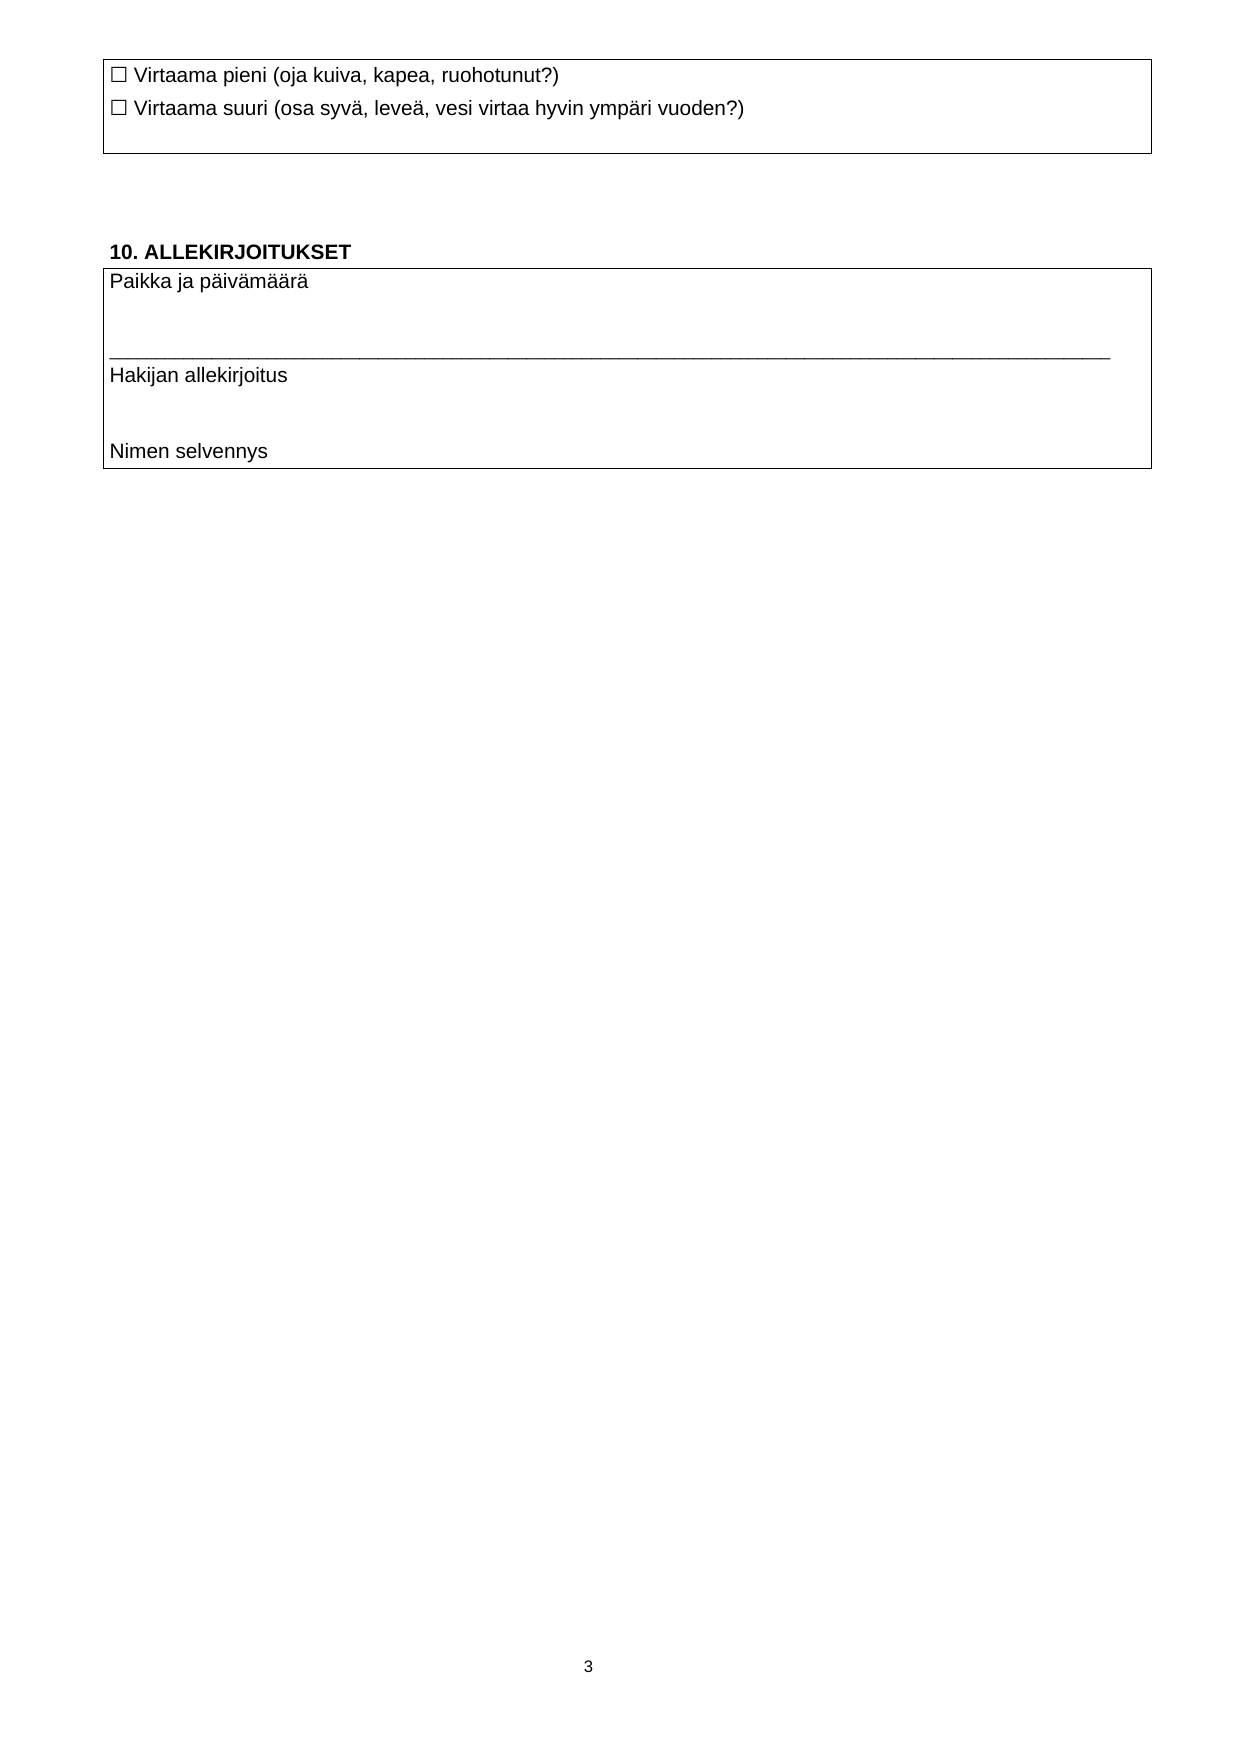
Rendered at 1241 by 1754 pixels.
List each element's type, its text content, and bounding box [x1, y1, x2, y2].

table_cell Paikka ja päivämäärä ____________________________________________________________________________________________________________ Hakijan allekirjoitus Nimen selvennys [104, 269, 1151, 468]
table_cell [104, 60, 783, 153]
table_header 10. ALLEKIRJOITUKSET [103, 209, 1152, 268]
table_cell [783, 60, 1151, 153]
